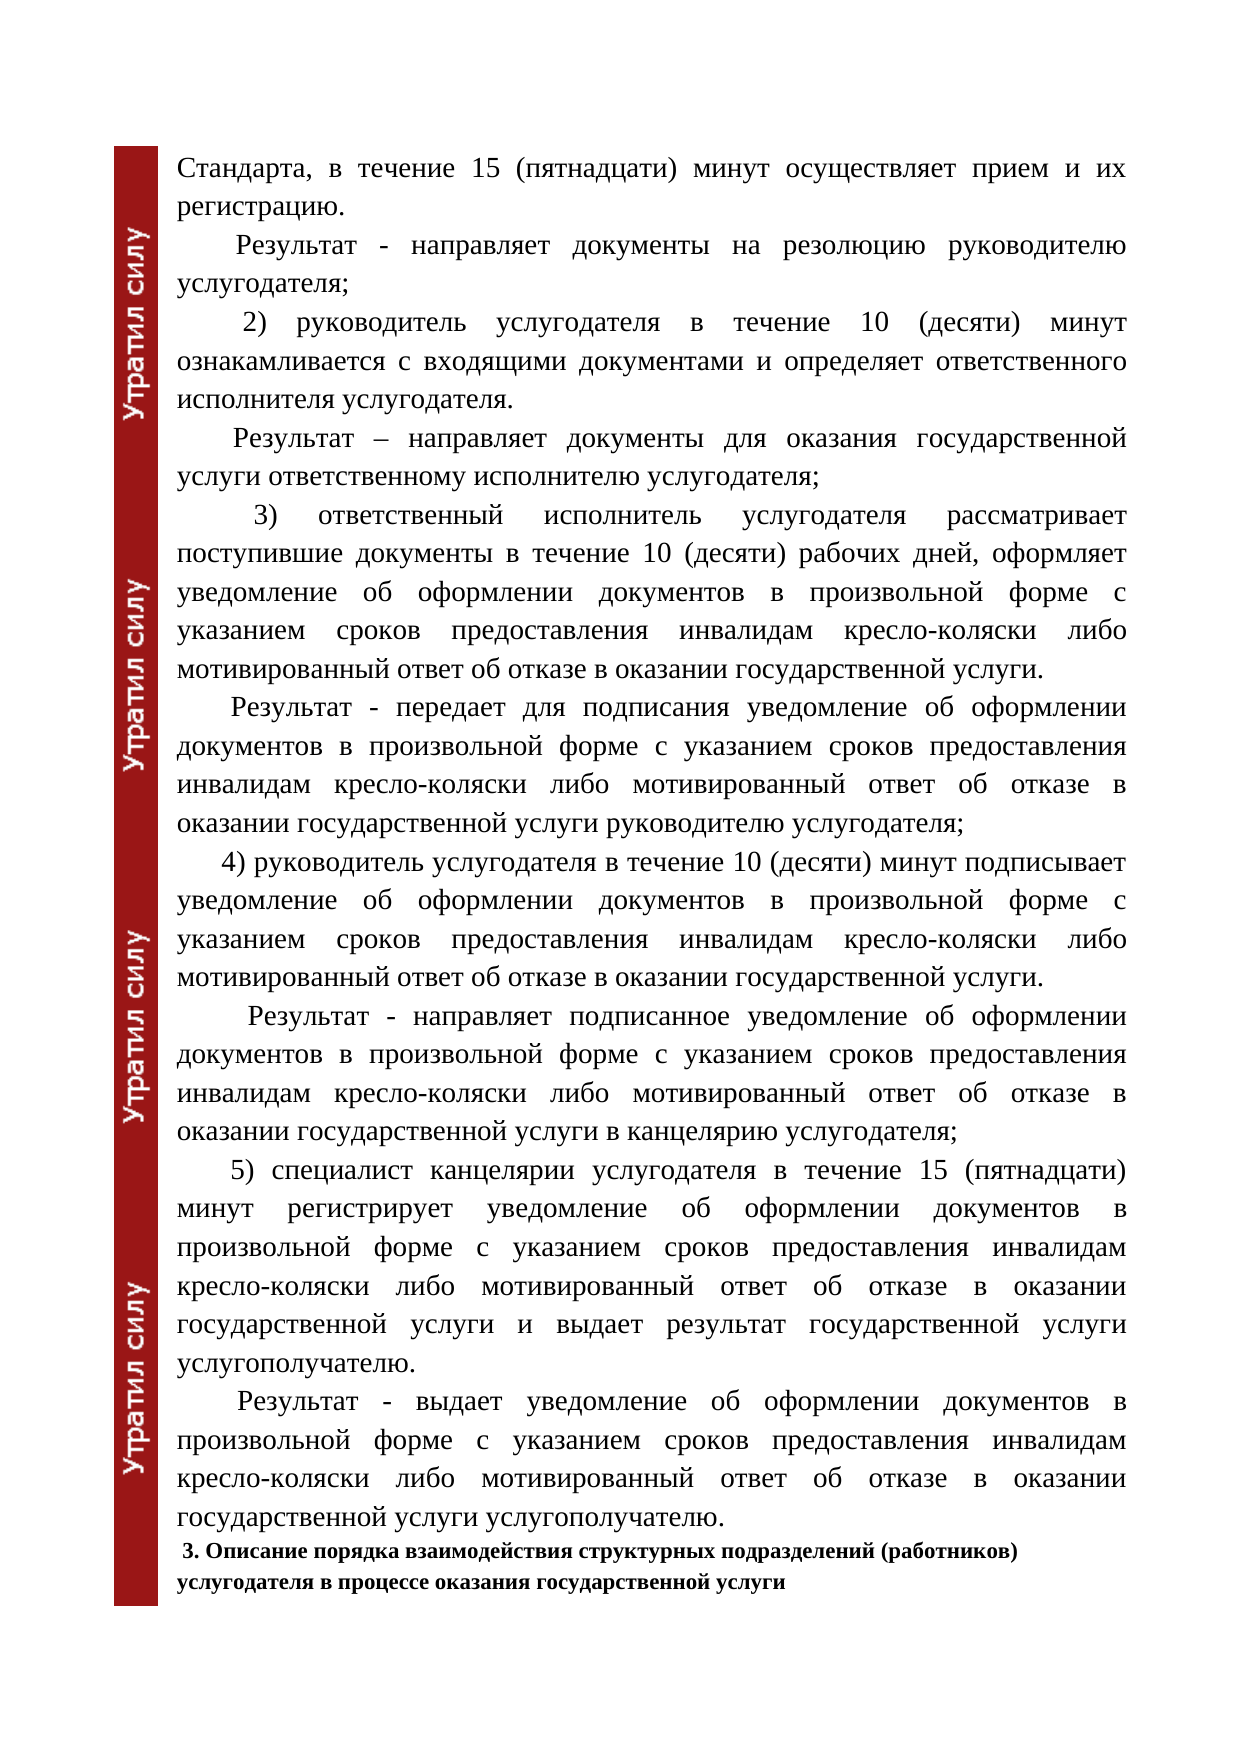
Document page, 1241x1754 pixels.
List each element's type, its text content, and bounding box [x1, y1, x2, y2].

picture [114, 1594, 158, 1606]
picture [114, 146, 158, 150]
text Результат – направляет документы для оказания государственной услуги ответственному исполнителю услугодателя; [112, 420, 1128, 492]
picture [114, 222, 158, 227]
picture [114, 415, 158, 420]
picture [114, 993, 158, 998]
text Результат - передает для подписания уведомление об оформлении документов в произвольной форме с указанием сроков предоставления инвалидам кресло-коляски либо мотивированный ответ об отказе в оказании государственной услуги руководителю услугодателя; [112, 689, 1128, 839]
text Результат - направляет подписанное уведомление об оформлении документов в произвольной форме с указанием сроков предоставления инвалидам кресло-коляски либо мотивированный ответ об отказе в оказании государственной услуги в канцелярию услугодателя; [112, 998, 1128, 1147]
text 5) специалист канцелярии услугодателя в течение 15 (пятнадцати) минут регистрирует уведомление об оформлении документов в произвольной форме с указанием сроков предоставления инвалидам кресло-коляски либо мотивированный ответ об отказе в оказании государственной услуги и выдает результат государственной услуги услугополучателю. [112, 1152, 1128, 1378]
picture [114, 299, 158, 304]
picture [114, 1147, 158, 1152]
picture [114, 1532, 158, 1537]
picture [114, 839, 158, 844]
text 3. Описание порядка взаимодействия структурных подразделений (работников) услугодателя в процессе оказания государственной услуги [112, 1537, 1128, 1594]
picture [114, 1378, 158, 1383]
text Результат - направляет документы на резолюцию руководителю услугодателя; [112, 227, 1128, 299]
text 3) ответственный исполнитель услугодателя рассматривает поступившие документы в течение 10 (десяти) рабочих дней, оформляет уведомление об оформлении документов в произвольной форме с указанием сроков предоставления инвалидам кресло-коляски либо мотивированный ответ об отказе в оказании государственной услуги. [112, 497, 1128, 684]
text Результат - выдает уведомление об оформлении документов в произвольной форме с указанием сроков предоставления инвалидам кресло-коляски либо мотивированный ответ об отказе в оказании государственной услуги услугополучателю. [112, 1383, 1128, 1532]
text 4) руководитель услугодателя в течение 10 (десяти) минут подписывает уведомление об оформлении документов в произвольной форме с указанием сроков предоставления инвалидам кресло-коляски либо мотивированный ответ об отказе в оказании государственной услуги. [112, 844, 1128, 993]
picture [114, 492, 158, 497]
picture [114, 684, 158, 689]
text 2) руководитель услугодателя в течение 10 (десяти) минут ознакамливается с входящими документами и определяет ответственного исполнителя услугодателя. [112, 304, 1128, 415]
